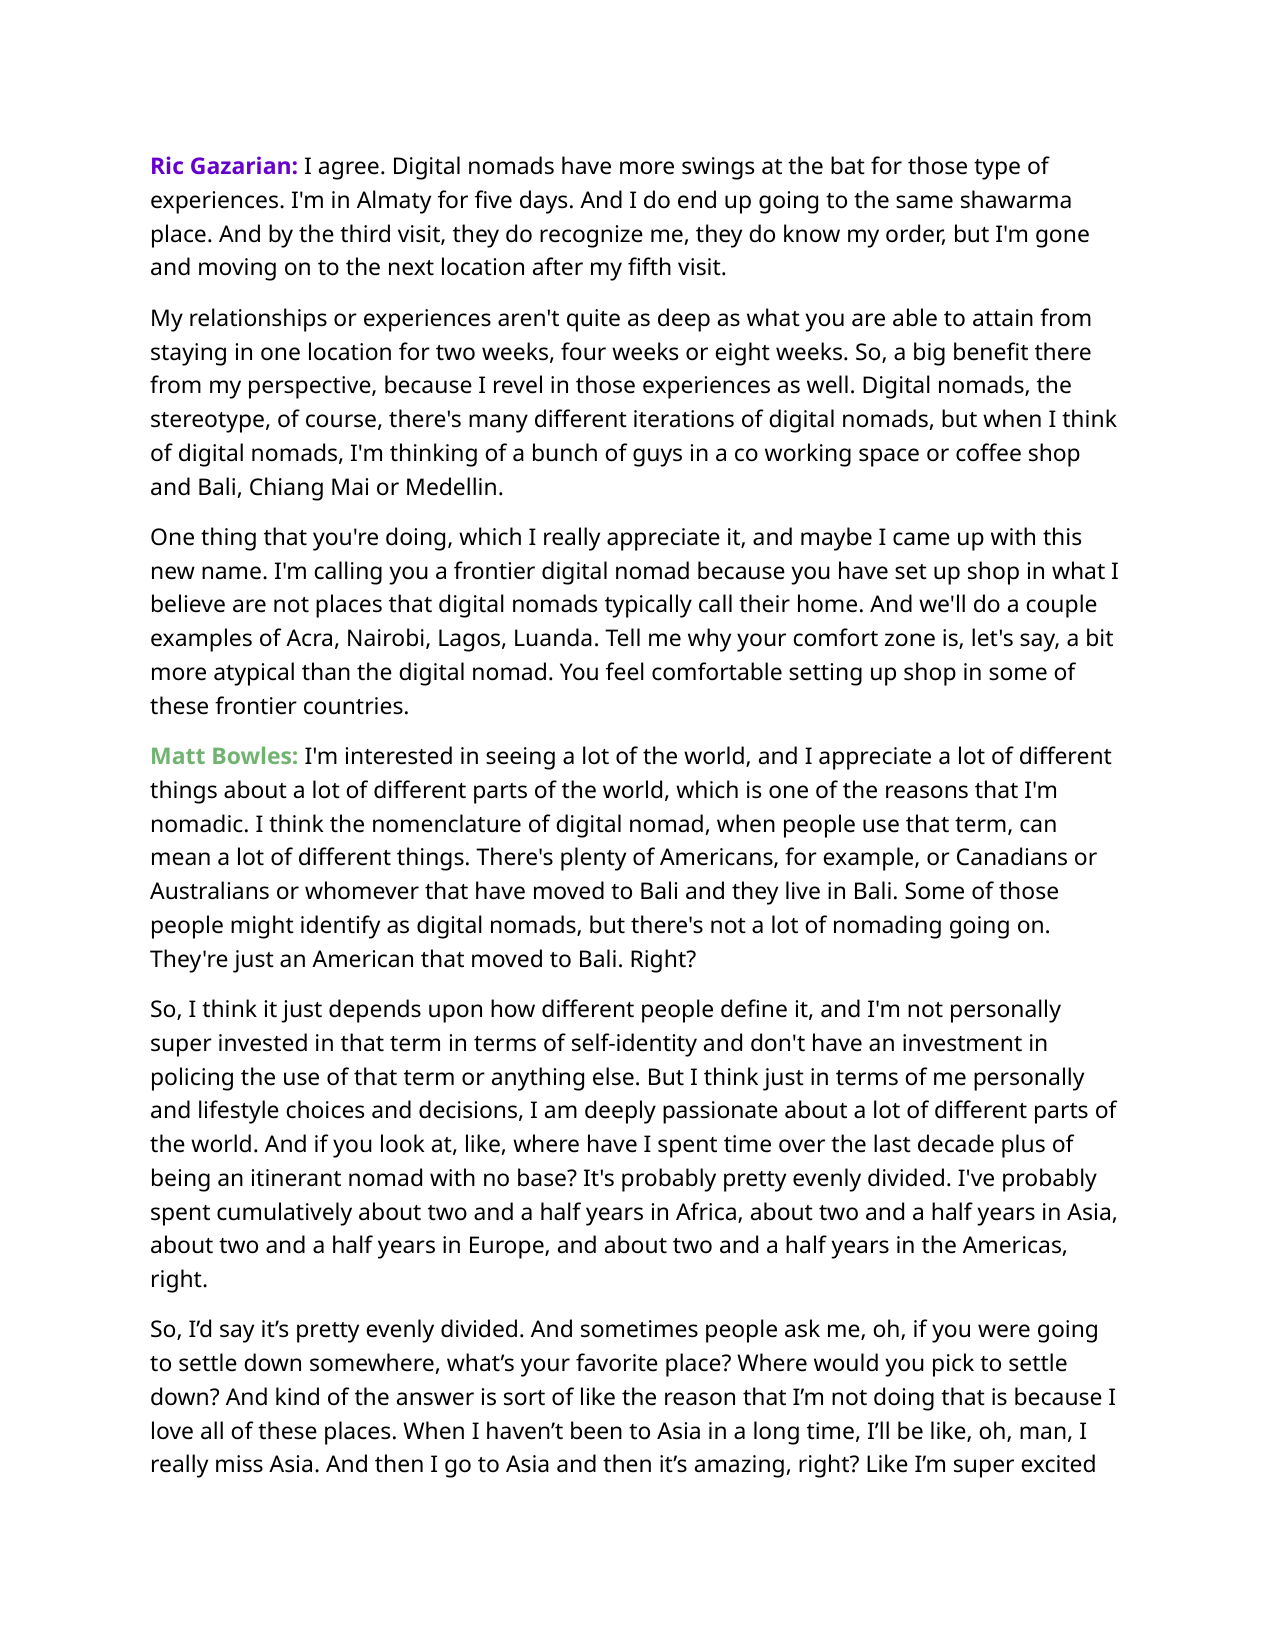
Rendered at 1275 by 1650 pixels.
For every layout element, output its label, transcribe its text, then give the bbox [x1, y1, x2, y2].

text One thing that you're doing, which I really appreciate it, and maybe I came up with this new name. I'm calling you a frontier digital nomad because you have set up shop in what I believe are not places that digital nomads typically call their home. And we'll do a couple examples of Acra, Nairobi, Lagos, Luanda. Tell me why your comfort zone is, let's say, a bit more atypical than the digital nomad. You feel comfortable setting up shop in some of these frontier countries. [150, 521, 1125, 721]
text My relationships or experiences aren't quite as deep as what you are able to attain from staying in one location for two weeks, four weeks or eight weeks. So, a big benefit there from my perspective, because I revel in those experiences as well. Digital nomads, the stereotype, of course, there's many different iterations of digital nomads, but when I think of digital nomads, I'm thinking of a bunch of guys in a co working space or coffee shop and Bali, Chiang Mai or Medellin. [150, 302, 1125, 502]
text Ric Gazarian: I agree. Digital nomads have more swings at the bat for those type of experiences. I'm in Almaty for five days. And I do end up going to the same shawarma place. And by the third visit, they do recognize me, they do know my order, but I'm gone and moving on to the next location after my fifth visit. [150, 150, 1125, 282]
text So, I think it just depends upon how different people define it, and I'm not personally super invested in that term in terms of self-identity and don't have an investment in policing the use of that term or anything else. But I think just in terms of me personally and lifestyle choices and decisions, I am deeply passionate about a lot of different parts of the world. And if you look at, like, where have I spent time over the last decade plus of being an itinerant nomad with no base? It's probably pretty evenly divided. I've probably spent cumulatively about two and a half years in Africa, about two and a half years in Asia, about two and a half years in Europe, and about two and a half years in the Americas, right. [150, 993, 1125, 1294]
text Matt Bowles: I'm interested in seeing a lot of the world, and I appreciate a lot of different things about a lot of different parts of the world, which is one of the reasons that I'm nomadic. I think the nomenclature of digital nomad, when people use that term, can mean a lot of different things. There's plenty of Americans, for example, or Canadians or Australians or whomever that have moved to Bali and they live in Bali. Some of those people might identify as digital nomads, but there's not a lot of nomading going on. They're just an American that moved to Bali. Right? [150, 740, 1125, 974]
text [150, 1313, 1125, 1479]
